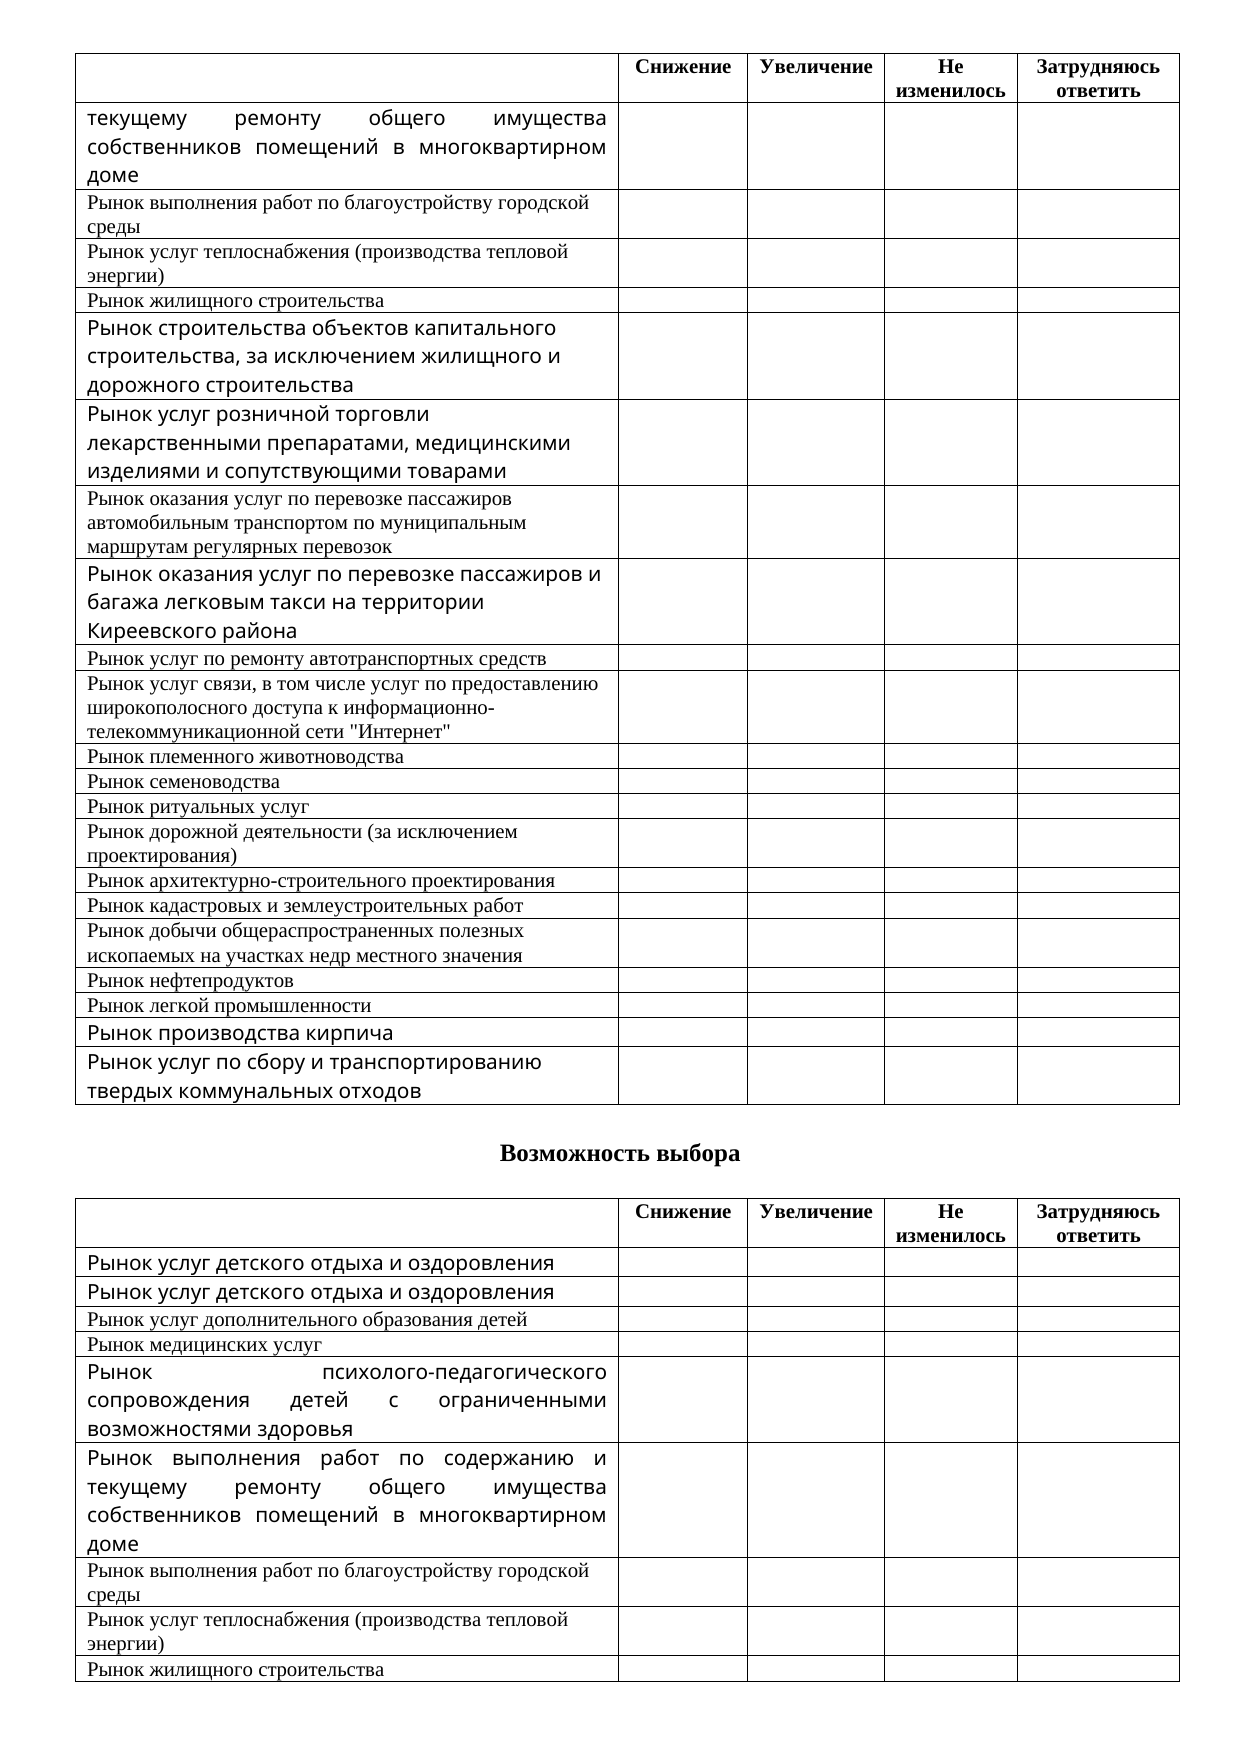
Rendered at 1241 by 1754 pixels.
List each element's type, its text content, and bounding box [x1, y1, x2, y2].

table_cell [885, 1047, 1017, 1104]
table_cell [885, 559, 1017, 644]
table_cell [885, 968, 1017, 992]
table_cell [748, 1443, 884, 1557]
table_cell [748, 1277, 884, 1306]
table_cell [748, 968, 884, 992]
table_cell Рынок услуг дополнительного образования детей [76, 1307, 618, 1331]
table_cell [748, 919, 884, 967]
table_cell [748, 645, 884, 669]
table_cell Рынок архитектурно-строительного проектирования [76, 868, 618, 892]
table_cell [748, 1307, 884, 1331]
table_cell Рынок услуг детского отдыха и оздоровления [76, 1277, 618, 1306]
table_cell [748, 1607, 884, 1655]
table_cell [1018, 968, 1179, 992]
table_cell [748, 288, 884, 312]
table_cell [619, 190, 747, 238]
table_cell [619, 1018, 747, 1046]
table_cell Рынок добычи общераспространенных полезных ископаемых на участках недр местного значения [76, 919, 618, 967]
table_header Снижение [619, 1199, 747, 1247]
table_cell [885, 993, 1017, 1017]
table_cell [619, 103, 747, 189]
table_cell [619, 1357, 747, 1442]
table_cell [1018, 744, 1179, 768]
table_cell [619, 1332, 747, 1356]
table_cell [1018, 1018, 1179, 1046]
table_cell Рынок медицинских услуг [76, 1332, 618, 1356]
table_cell [748, 400, 884, 485]
table_cell [1018, 486, 1179, 558]
table_cell [885, 868, 1017, 892]
table_cell [1018, 288, 1179, 312]
table_cell Рынок легкой промышленности [76, 993, 618, 1017]
table_cell [619, 1047, 747, 1104]
table_cell [619, 1607, 747, 1655]
table_cell [619, 1443, 747, 1557]
table_cell Рынок семеноводства [76, 769, 618, 793]
table_cell [619, 1656, 747, 1681]
table_cell [619, 400, 747, 485]
table_cell [748, 239, 884, 287]
text Возможность выбора [75, 1138, 1165, 1167]
table_header [76, 1199, 618, 1247]
table_cell [885, 919, 1017, 967]
table_cell [885, 671, 1017, 743]
table_cell [885, 1332, 1017, 1356]
table_cell [619, 239, 747, 287]
table_cell [748, 1357, 884, 1442]
table_cell [885, 1443, 1017, 1557]
table_cell [619, 919, 747, 967]
table_cell [885, 313, 1017, 398]
table_cell [885, 819, 1017, 867]
table_cell Рынок услуг детского отдыха и оздоровления [76, 1248, 618, 1276]
table_cell [1018, 313, 1179, 398]
table_cell [1018, 819, 1179, 867]
table_cell [619, 794, 747, 818]
table_cell [1018, 645, 1179, 669]
table_cell [748, 769, 884, 793]
table_cell [885, 893, 1017, 917]
table_header [76, 54, 618, 102]
table_cell Рынок выполнения работ по благоустройству городской среды [76, 1558, 618, 1606]
table_cell [619, 968, 747, 992]
table_cell [748, 1018, 884, 1046]
table_cell [885, 239, 1017, 287]
table_cell [619, 744, 747, 768]
table_cell [1018, 239, 1179, 287]
table_cell Рынок услуг связи, в том числе услуг по предоставлению широкополосного доступа к информационно-телекоммуникационной сети "Интернет" [76, 671, 618, 743]
table_cell [885, 794, 1017, 818]
table_cell Рынок выполнения работ по благоустройству городской среды [76, 190, 618, 238]
table_cell [885, 744, 1017, 768]
table_cell [619, 993, 747, 1017]
table_cell [1018, 993, 1179, 1017]
table_cell Рынок оказания услуг по перевозке пассажиров и багажа легковым такси на территории Киреевского района [76, 559, 618, 644]
table_cell Рынок ритуальных услуг [76, 794, 618, 818]
table_cell [1018, 671, 1179, 743]
table_cell Рынок услуг розничной торговли лекарственными препаратами, медицинскими изделиями и сопутствующими товарами [76, 400, 618, 485]
table_cell [1018, 1558, 1179, 1606]
table_cell [748, 671, 884, 743]
table_header Увеличение [748, 1199, 884, 1247]
table_header Не изменилось [885, 54, 1017, 102]
table_cell [885, 1607, 1017, 1655]
table_cell [619, 893, 747, 917]
table_cell Рынок строительства объектов капитального строительства, за исключением жилищного и дорожного строительства [76, 313, 618, 398]
table_cell [1018, 769, 1179, 793]
table_cell [1018, 794, 1179, 818]
table_cell [748, 1248, 884, 1276]
table_cell [885, 486, 1017, 558]
table_cell [748, 1332, 884, 1356]
table_cell [885, 1307, 1017, 1331]
table_cell Рынок кадастровых и землеустроительных работ [76, 893, 618, 917]
table_cell [619, 868, 747, 892]
table_cell [885, 103, 1017, 189]
table_cell [748, 993, 884, 1017]
table_cell [1018, 919, 1179, 967]
table_cell [1018, 559, 1179, 644]
table_header Снижение [619, 54, 747, 102]
table_cell [619, 1277, 747, 1306]
table_cell [885, 645, 1017, 669]
table_cell [885, 1656, 1017, 1681]
table_cell [748, 486, 884, 558]
table_cell [885, 1018, 1017, 1046]
table_cell [885, 1357, 1017, 1442]
table_cell [619, 1558, 747, 1606]
table_cell Рынок услуг теплоснабжения (производства тепловой энергии) [76, 1607, 618, 1655]
table_cell Рынок услуг теплоснабжения (производства тепловой энергии) [76, 239, 618, 287]
table_cell [1018, 1357, 1179, 1442]
table_cell Рынок услуг по сбору и транспортированию твердых коммунальных отходов [76, 1047, 618, 1104]
table_cell Рынок нефтепродуктов [76, 968, 618, 992]
table_cell [885, 288, 1017, 312]
table_cell Рынок производства кирпича [76, 1018, 618, 1046]
table_cell [885, 1558, 1017, 1606]
table_cell [748, 794, 884, 818]
table_cell [885, 1277, 1017, 1306]
table_header Увеличение [748, 54, 884, 102]
table_cell [885, 769, 1017, 793]
table_cell [1018, 1443, 1179, 1557]
table_cell [1018, 868, 1179, 892]
table_cell [619, 1307, 747, 1331]
table_cell [1018, 1307, 1179, 1331]
table_cell [748, 893, 884, 917]
table_cell [619, 1248, 747, 1276]
table_cell [1018, 1656, 1179, 1681]
table_cell [885, 190, 1017, 238]
table_cell [619, 288, 747, 312]
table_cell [76, 103, 618, 189]
table_cell [619, 559, 747, 644]
table_cell Рынок услуг по ремонту автотранспортных средств [76, 645, 618, 669]
table_cell [748, 1558, 884, 1606]
table_header Затрудняюсь ответить [1018, 1199, 1179, 1247]
table_cell [748, 744, 884, 768]
table_cell [748, 559, 884, 644]
table_cell Рынок дорожной деятельности (за исключением проектирования) [76, 819, 618, 867]
table_cell Рынок племенного животноводства [76, 744, 618, 768]
table_cell [619, 671, 747, 743]
table_cell Рынок жилищного строительства [76, 1656, 618, 1681]
table_cell [885, 1248, 1017, 1276]
table_cell Рынок психолого-педагогического сопровождения детей с ограниченными возможностями здоровья [76, 1357, 618, 1442]
table_cell [619, 486, 747, 558]
table_cell [1018, 1047, 1179, 1104]
table_cell [1018, 400, 1179, 485]
table_cell [1018, 190, 1179, 238]
table_cell Рынок выполнения работ по содержанию и текущему ремонту общего имущества собственников помещений в многоквартирном доме [76, 1443, 618, 1557]
table_cell [1018, 893, 1179, 917]
table_cell Рынок оказания услуг по перевозке пассажиров автомобильным транспортом по муниципальным маршрутам регулярных перевозок [76, 486, 618, 558]
table_cell [748, 819, 884, 867]
table_cell [885, 400, 1017, 485]
table_header Затрудняюсь ответить [1018, 54, 1179, 102]
table_cell [748, 103, 884, 189]
table_cell [748, 868, 884, 892]
table_cell [1018, 1277, 1179, 1306]
table_cell [1018, 1607, 1179, 1655]
table_cell [619, 313, 747, 398]
table_cell [748, 313, 884, 398]
table_header Не изменилось [885, 1199, 1017, 1247]
table_cell [1018, 1248, 1179, 1276]
table_cell [1018, 103, 1179, 189]
table_cell [748, 1656, 884, 1681]
table_cell [748, 1047, 884, 1104]
table_cell [1018, 1332, 1179, 1356]
table_cell [748, 190, 884, 238]
table_cell [619, 769, 747, 793]
table_cell Рынок жилищного строительства [76, 288, 618, 312]
table_cell [619, 819, 747, 867]
table_cell [619, 645, 747, 669]
